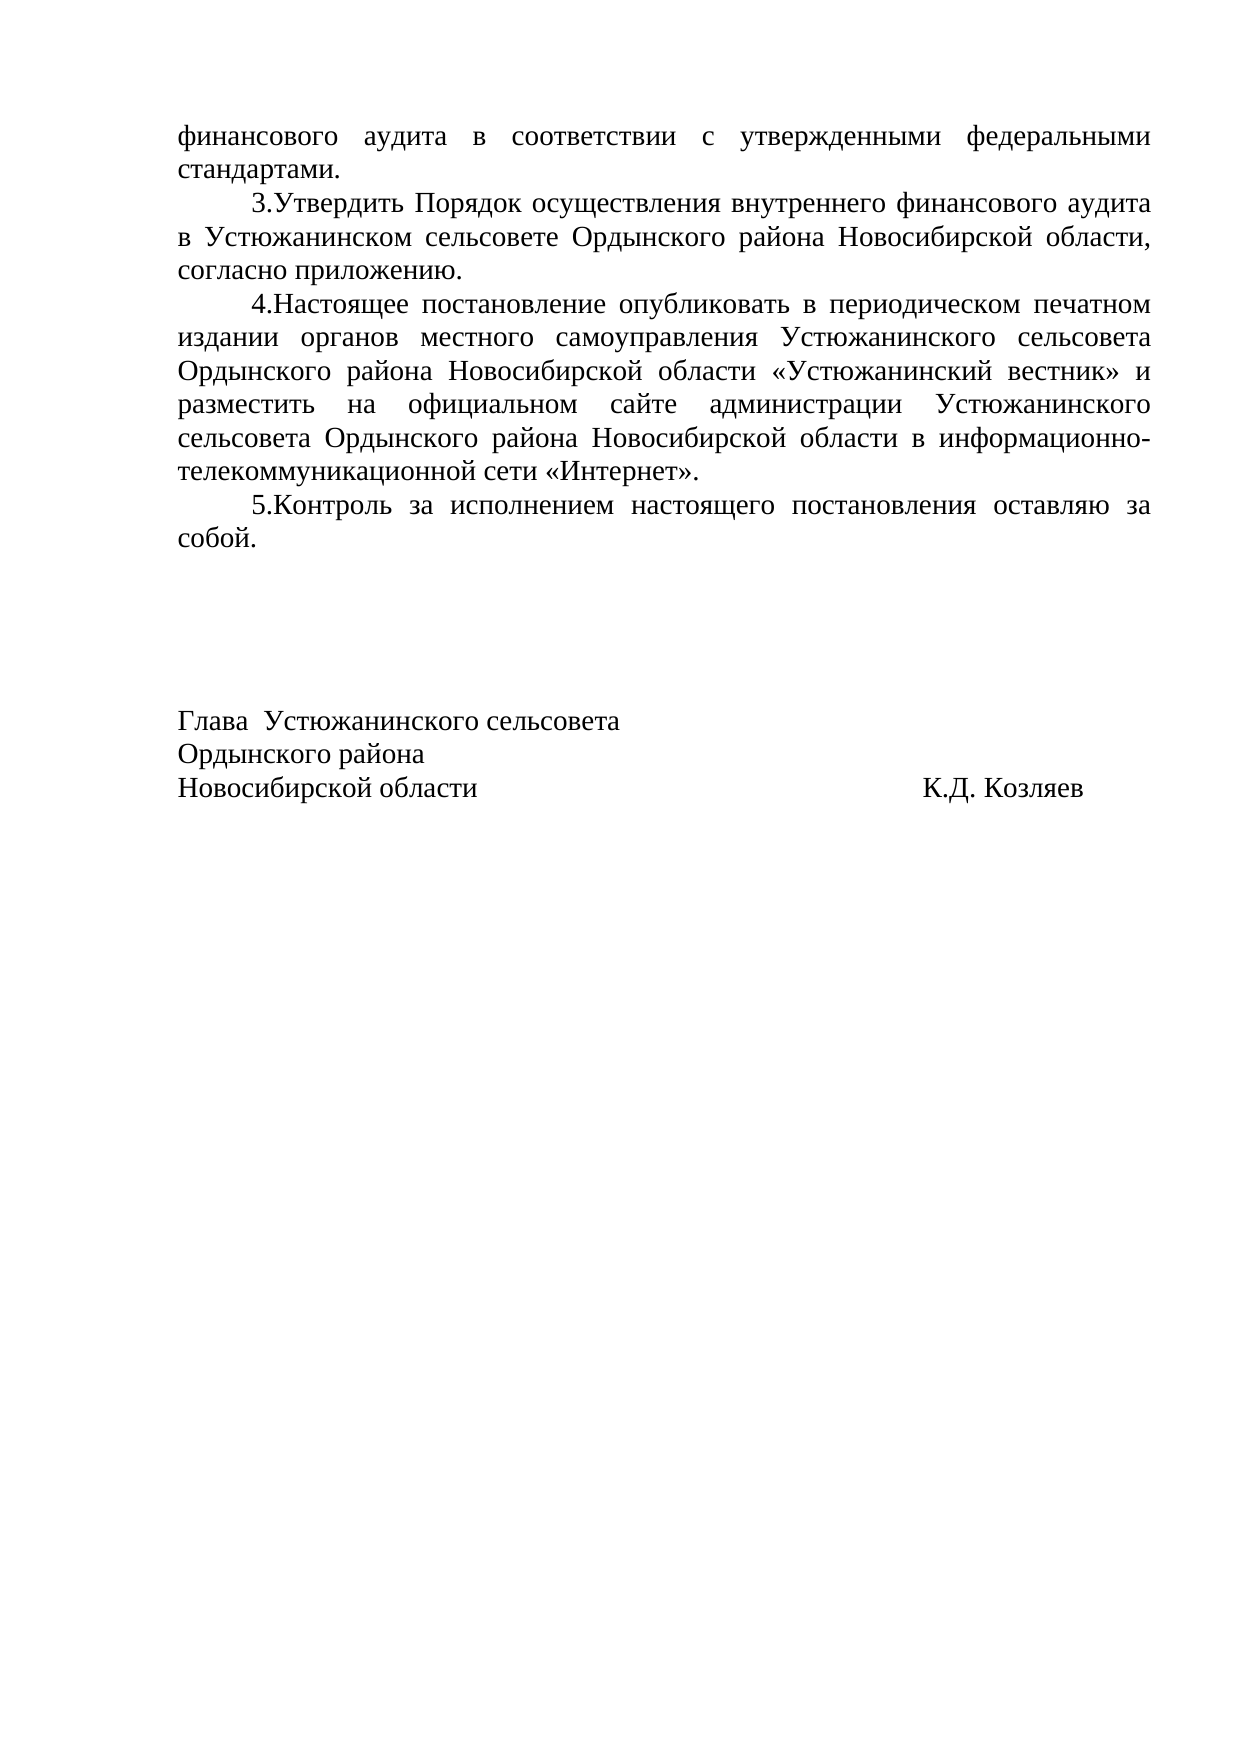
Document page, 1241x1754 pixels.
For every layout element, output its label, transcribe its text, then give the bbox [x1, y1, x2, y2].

text 4.Настоящее постановление опубликовать в периодическом печатном издании органов местного самоуправления Устюжанинского сельсовета Ордынского района Новосибирской области «Устюжанинский вестник» и разместить на официальном сайте администрации Устюжанинского сельсовета Ордынского района Новосибирской области в информационно-телекоммуникационной сети «Интернет». [177, 286, 1152, 487]
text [177, 118, 1152, 185]
text 5.Контроль за исполнением настоящего постановления оставляю за собой. [177, 487, 1152, 554]
text Глава Устюжанинского сельсовета [177, 703, 1152, 737]
text Ордынского района [177, 737, 1152, 770]
text Новосибирской области К.Д. Козляев [177, 770, 1152, 804]
text 3.Утвердить Порядок осуществления внутреннего финансового аудита в Устюжанинском сельсовете Ордынского района Новосибирской области, согласно приложению. [177, 185, 1152, 286]
